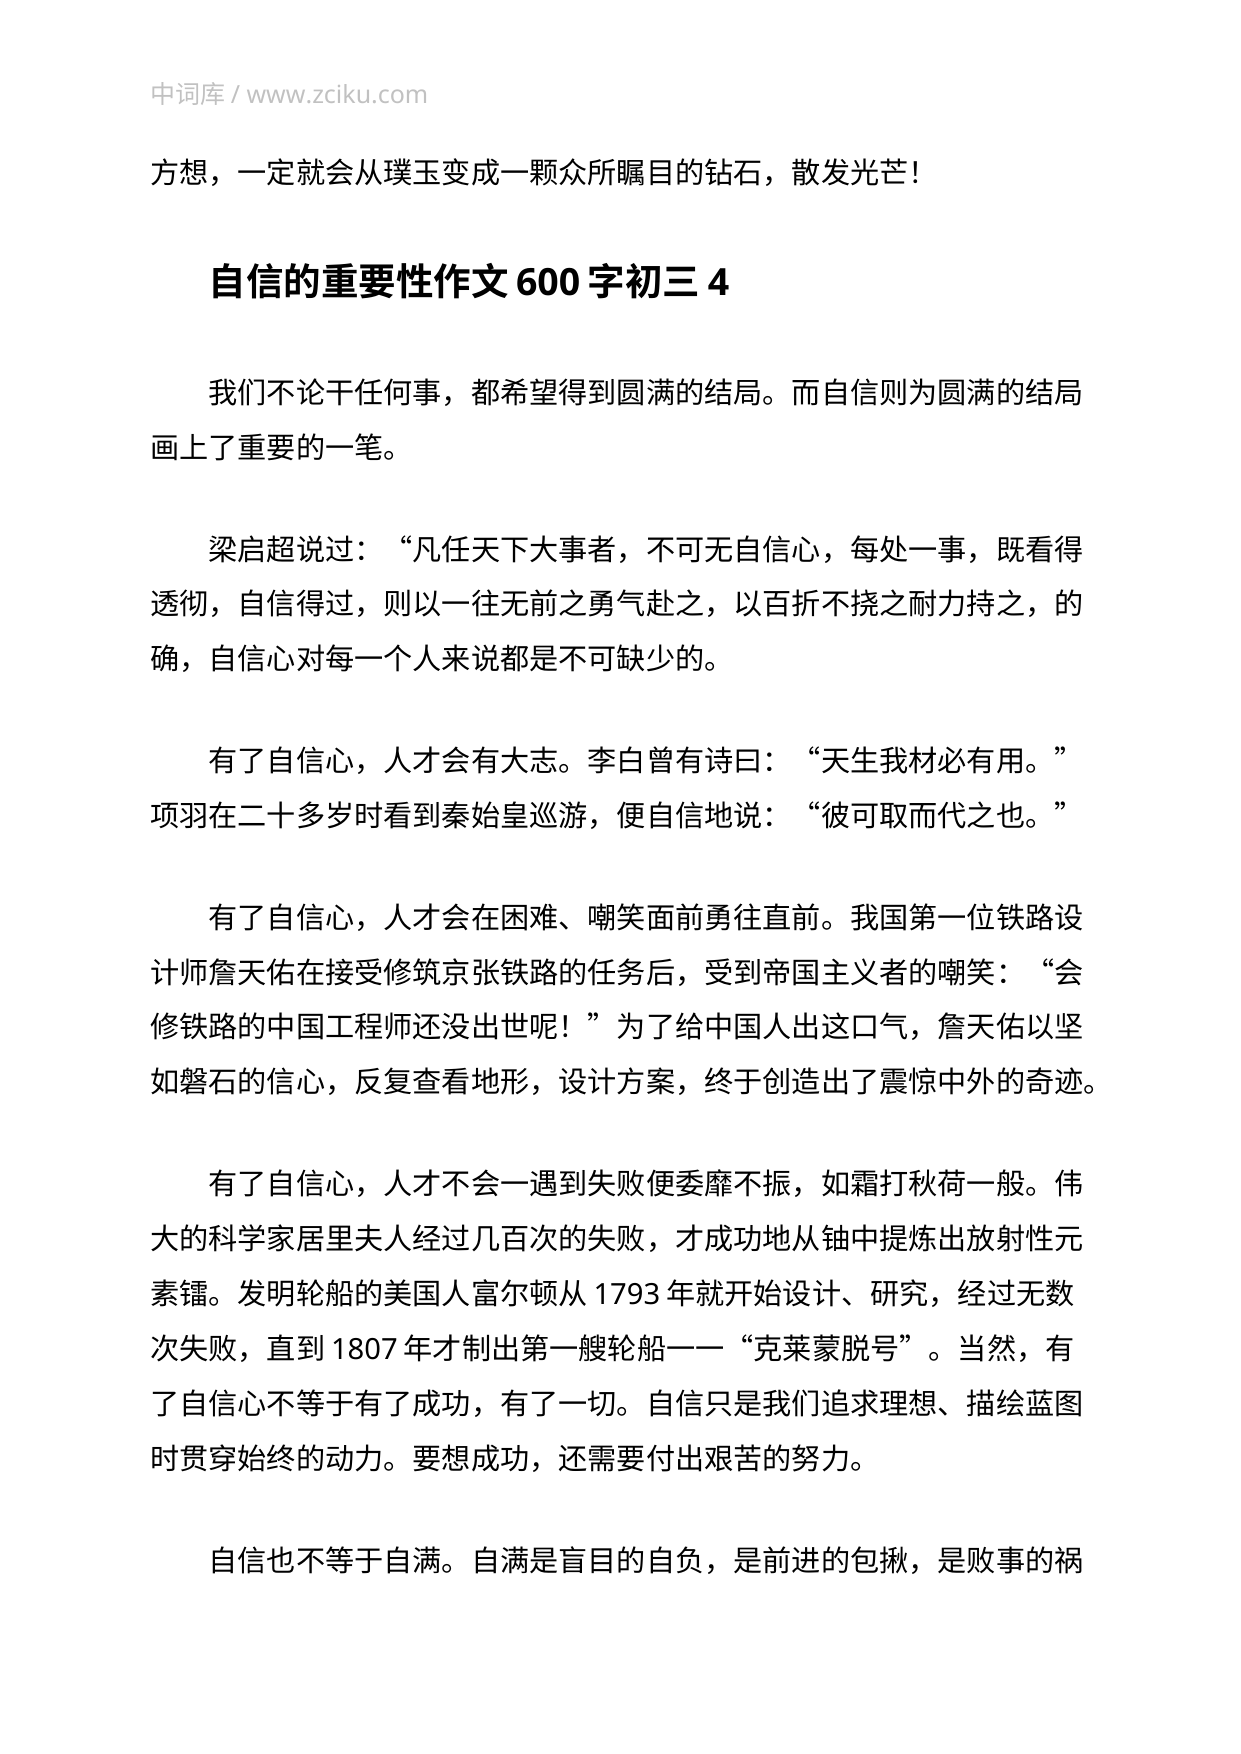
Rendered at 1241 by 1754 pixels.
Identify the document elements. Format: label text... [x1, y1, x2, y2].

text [150, 1537, 1090, 1579]
text 有了自信心，人才会有大志。李白曾有诗曰：“天生我材必有用。”项羽在二十多岁时看到秦始皇巡游，便自信地说：“彼可取而代之也。” [150, 738, 1090, 835]
text 自信的重要性作文600字初三4 [150, 252, 1090, 306]
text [150, 150, 1090, 192]
text 梁启超说过：“凡任天下大事者，不可无自信心，每处一事，既看得透彻，自信得过，则以一往无前之勇气赴之，以百折不挠之耐力持之，的确，自信心对每一个人来说都是不可缺少的。 [150, 526, 1090, 678]
text 我们不论干任何事，都希望得到圆满的结局。而自信则为圆满的结局画上了重要的一笔。 [150, 369, 1090, 467]
text 有了自信心，人才不会一遇到失败便委靡不振，如霜打秋荷一般。伟大的科学家居里夫人经过几百次的失败，才成功地从铀中提炼出放射性元素镭。发明轮船的美国人富尔顿从1793年就开始设计、研究，经过无数次失败，直到1807年才制出第一艘轮船一一“克莱蒙脱号”。当然，有了自信心不等于有了成功，有了一切。自信只是我们追求理想、描绘蓝图时贯穿始终的动力。要想成功，还需要付出艰苦的努力。 [150, 1161, 1090, 1478]
text 有了自信心，人才会在困难、嘲笑面前勇往直前。我国第一位铁路设计师詹天佑在接受修筑京张铁路的任务后，受到帝国主义者的嘲笑：“会修铁路的中国工程师还没出世呢！”为了给中国人出这口气，詹天佑以坚如磐石的信心，反复查看地形，设计方案，终于创造出了震惊中外的奇迹。 [150, 894, 1090, 1101]
